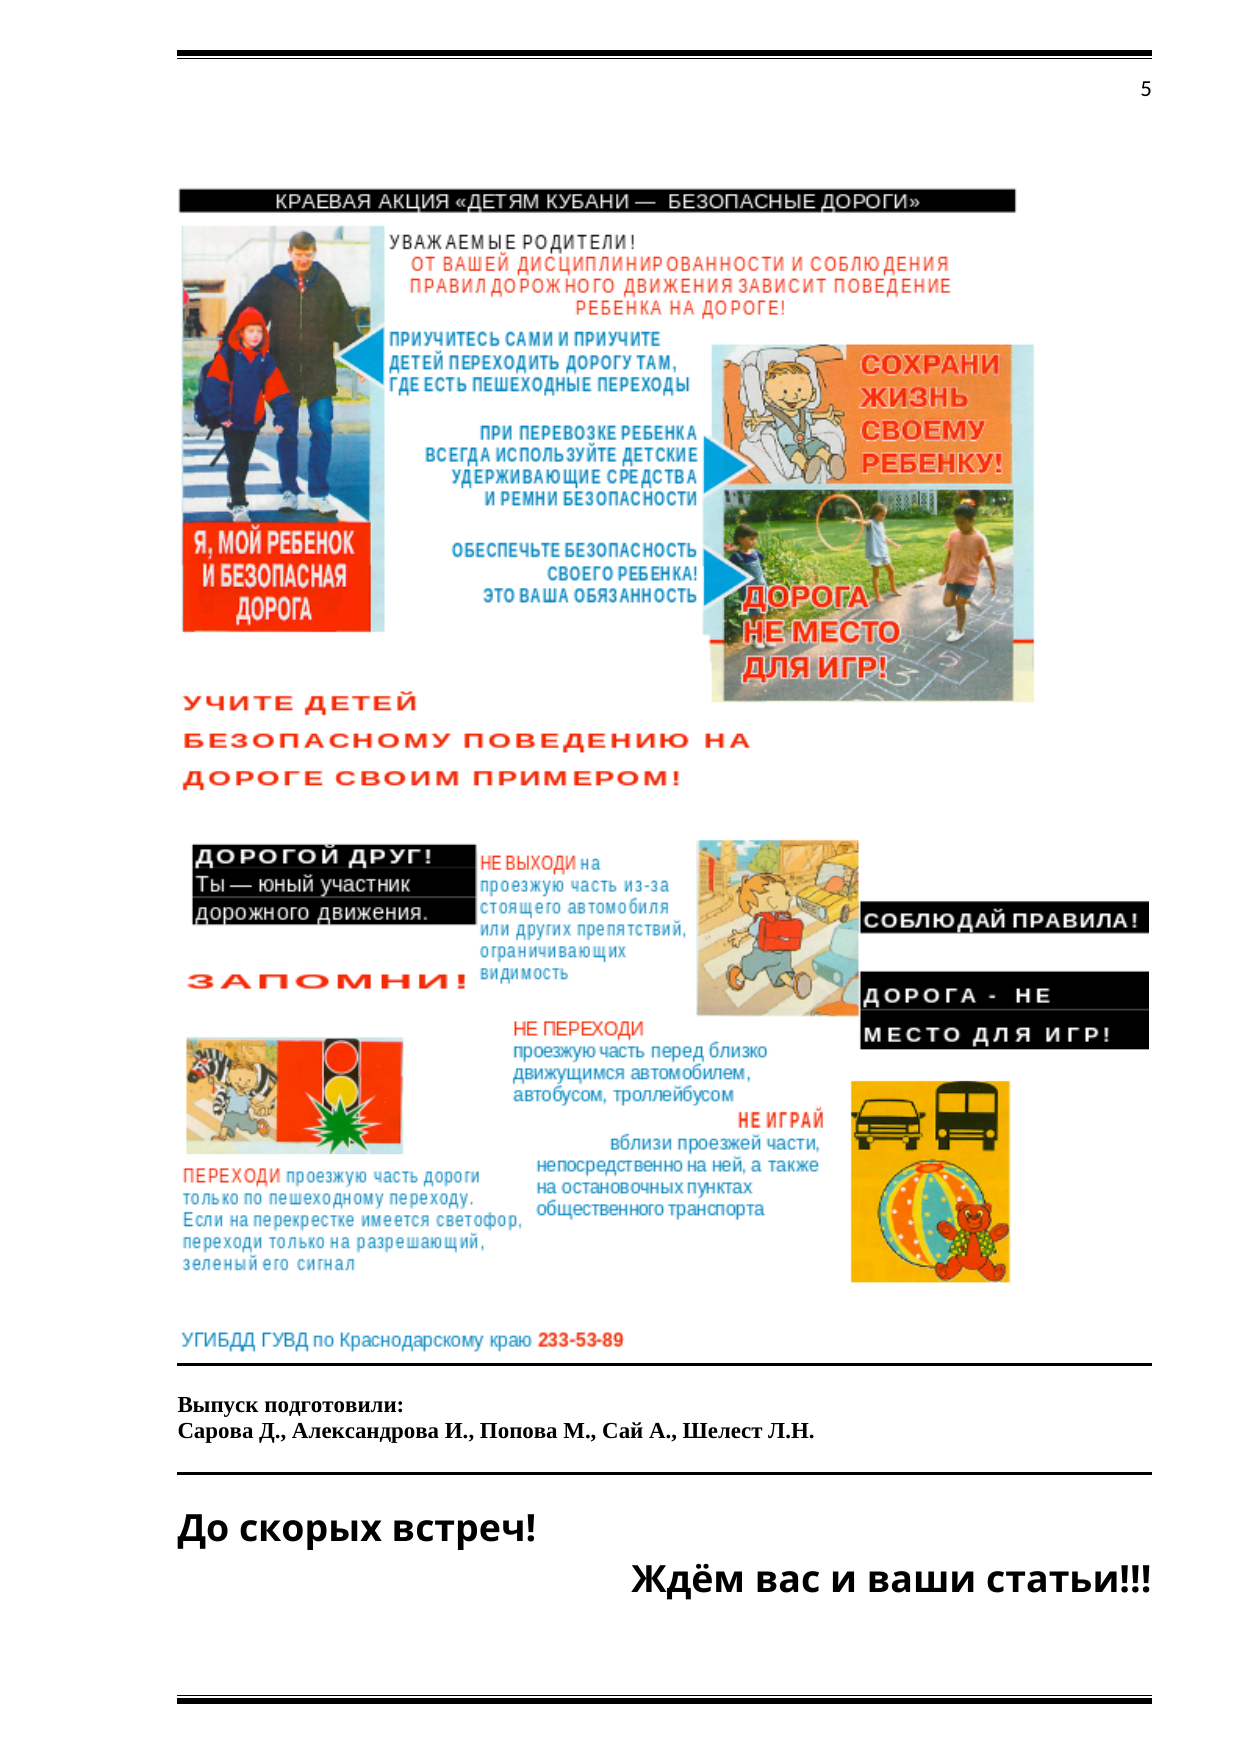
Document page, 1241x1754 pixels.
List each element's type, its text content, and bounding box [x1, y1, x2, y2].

text Сарова Д., Александрова И., Попова М., Сай А., Шелест Л.Н. [177, 1417, 1152, 1444]
text Выпуск подготовили: [177, 1391, 1152, 1417]
text До скорых встреч! [177, 1502, 1152, 1553]
text Ждём вас и ваши статьи!!! [177, 1553, 1152, 1604]
